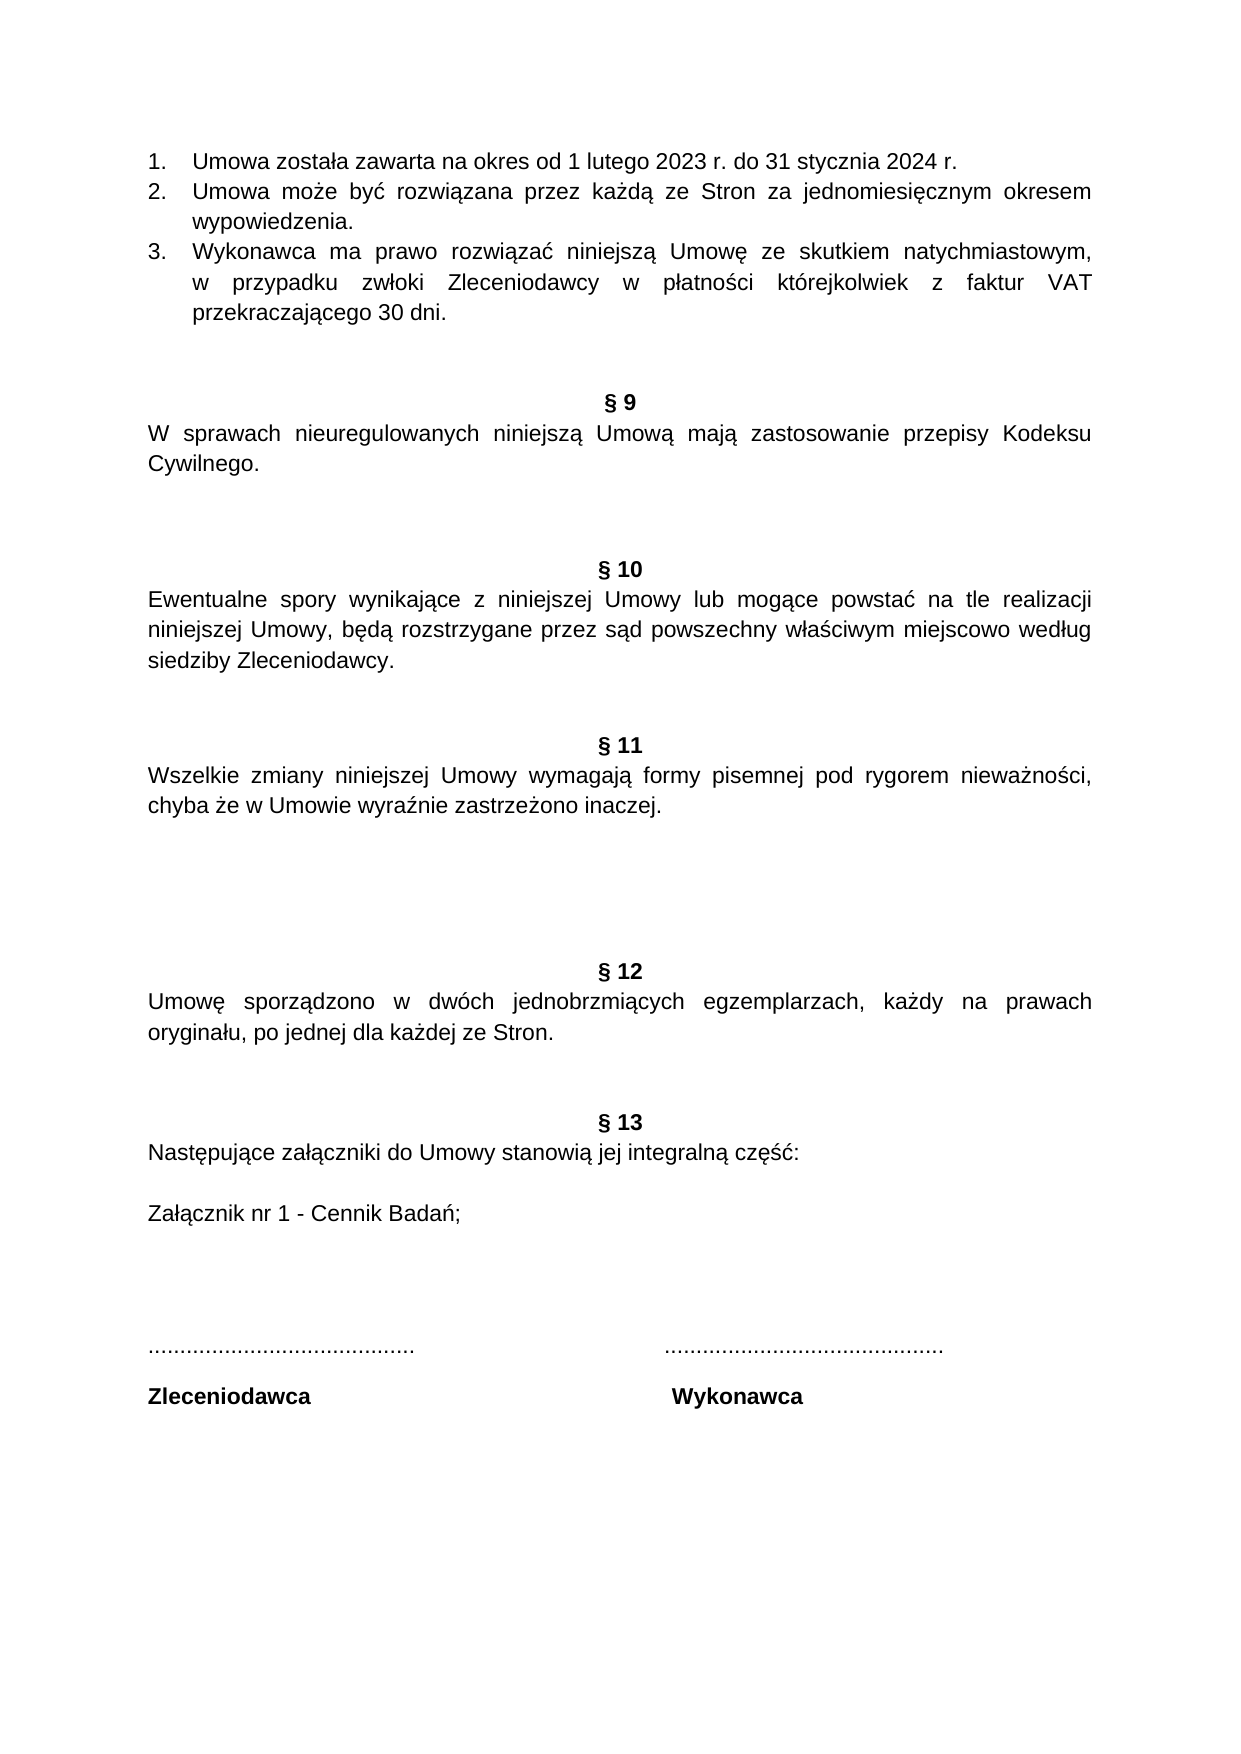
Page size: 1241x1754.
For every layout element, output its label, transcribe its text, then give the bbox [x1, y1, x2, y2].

text 2. Umowa może być rozwiązana przez każdą ze Stron za jednomiesięcznym okresem wypowiedzenia. [148, 178, 1093, 234]
text § 13 [148, 1109, 1093, 1135]
text § 9 [148, 389, 1093, 416]
text Zleceniodawca Wykonawca [148, 1383, 1093, 1409]
text § 12 [148, 958, 1093, 984]
text 1. Umowa została zawarta na okres od 1 lutego 2023 r. do 31 stycznia 2024 r. [148, 148, 1093, 174]
text 3. Wykonawca ma prawo rozwiązać niniejszą Umowę ze skutkiem natychmiastowym, w przypadku zwłoki Zleceniodawcy w płatności którejkolwiek z faktur VAT przekraczającego 30 dni. [148, 238, 1093, 325]
text § 11 [148, 732, 1093, 758]
text Ewentualne spory wynikające z niniejszej Umowy lub mogące powstać na tle realizacji niniejszej Umowy, będą rozstrzygane przez sąd powszechny właściwym miejscowo według siedziby Zleceniodawcy. [148, 586, 1093, 673]
text .......................................... ............................................ [148, 1332, 1093, 1358]
text Załącznik nr 1 - Cennik Badań; [148, 1200, 1093, 1226]
text § 10 [148, 556, 1093, 582]
text Umowę sporządzono w dwóch jednobrzmiących egzemplarzach, każdy na prawach oryginału, po jednej dla każdej ze Stron. [148, 988, 1093, 1045]
text Wszelkie zmiany niniejszej Umowy wymagają formy pisemnej pod rygorem nieważności, chyba że w Umowie wyraźnie zastrzeżono inaczej. [148, 762, 1093, 819]
text Następujące załączniki do Umowy stanowią jej integralną część: [148, 1139, 1093, 1166]
text W sprawach nieuregulowanych niniejszą Umową mają zastosowanie przepisy Kodeksu Cywilnego. [148, 419, 1093, 476]
